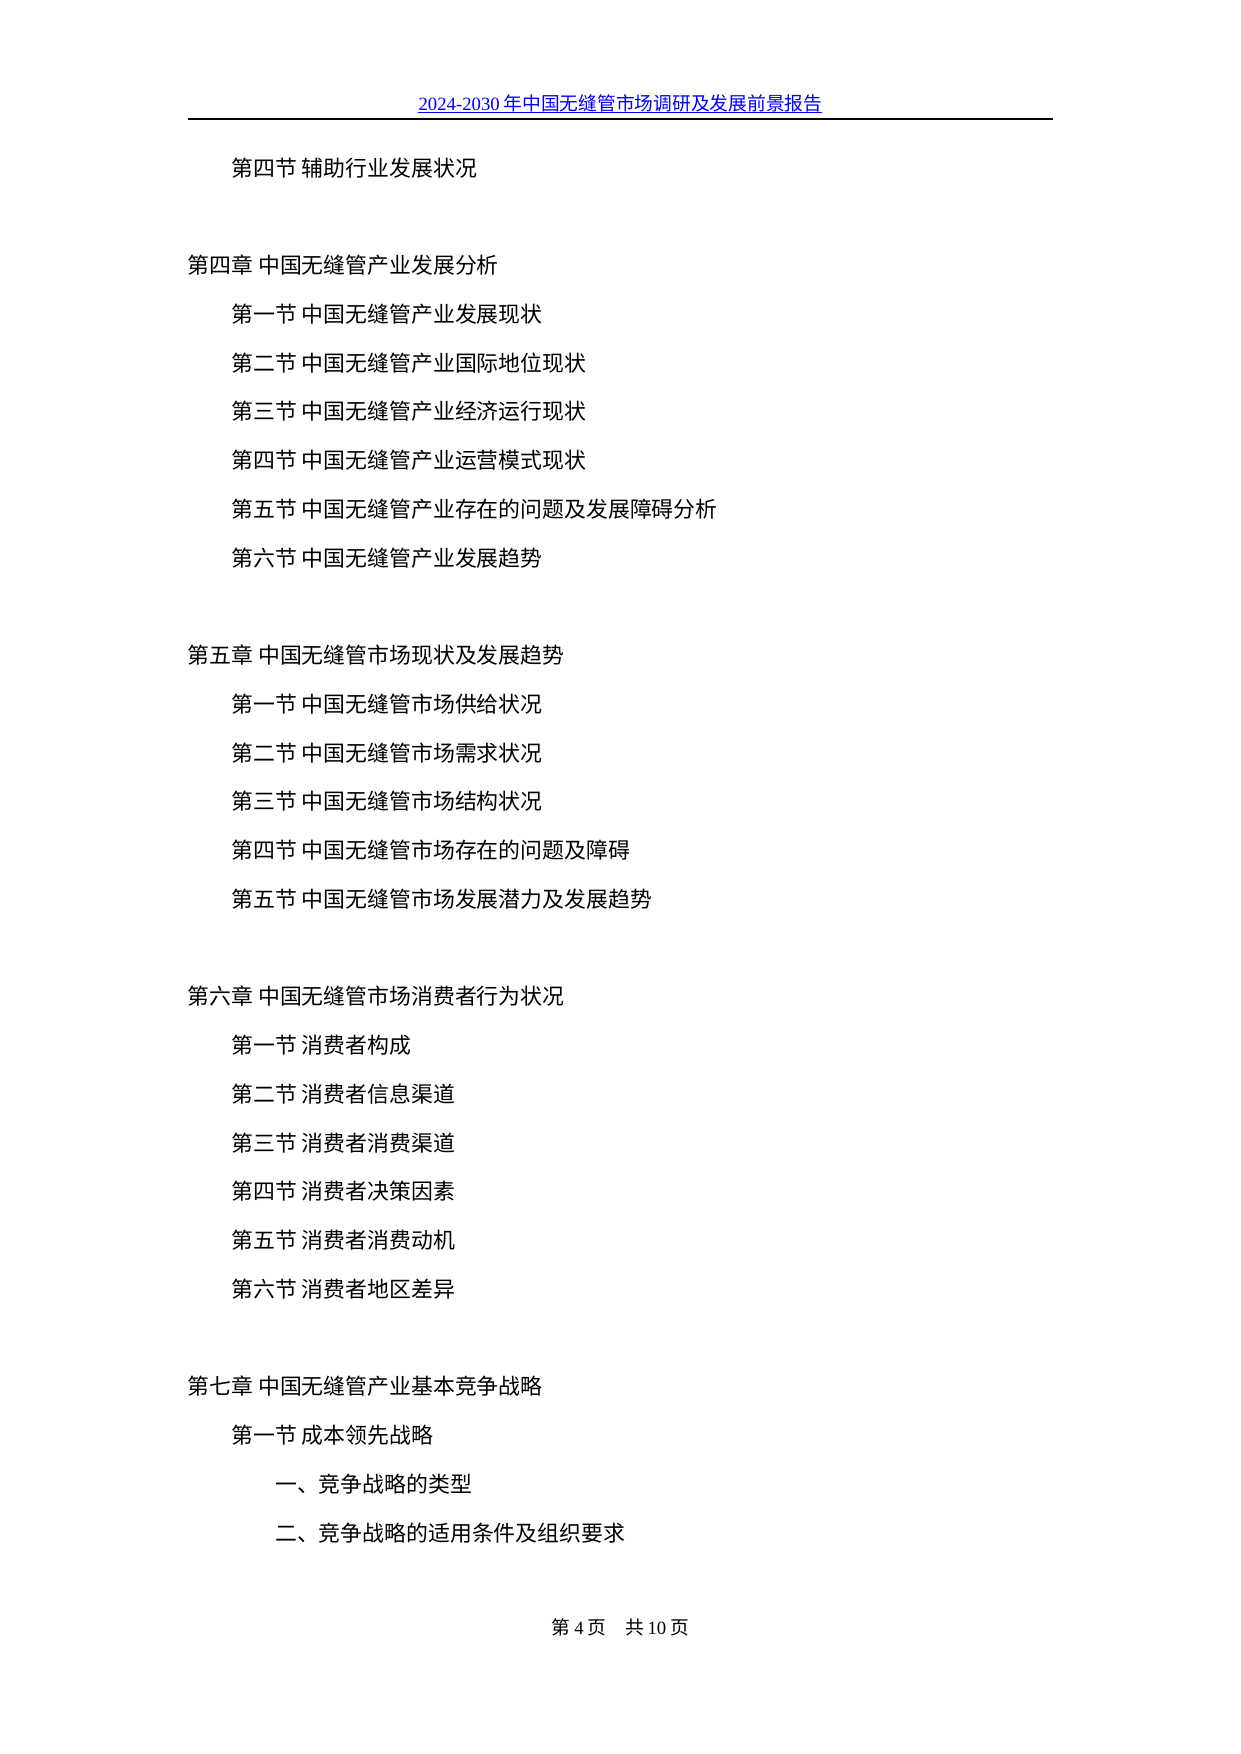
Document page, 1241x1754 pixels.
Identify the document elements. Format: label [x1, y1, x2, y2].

text [187, 150, 1053, 1548]
